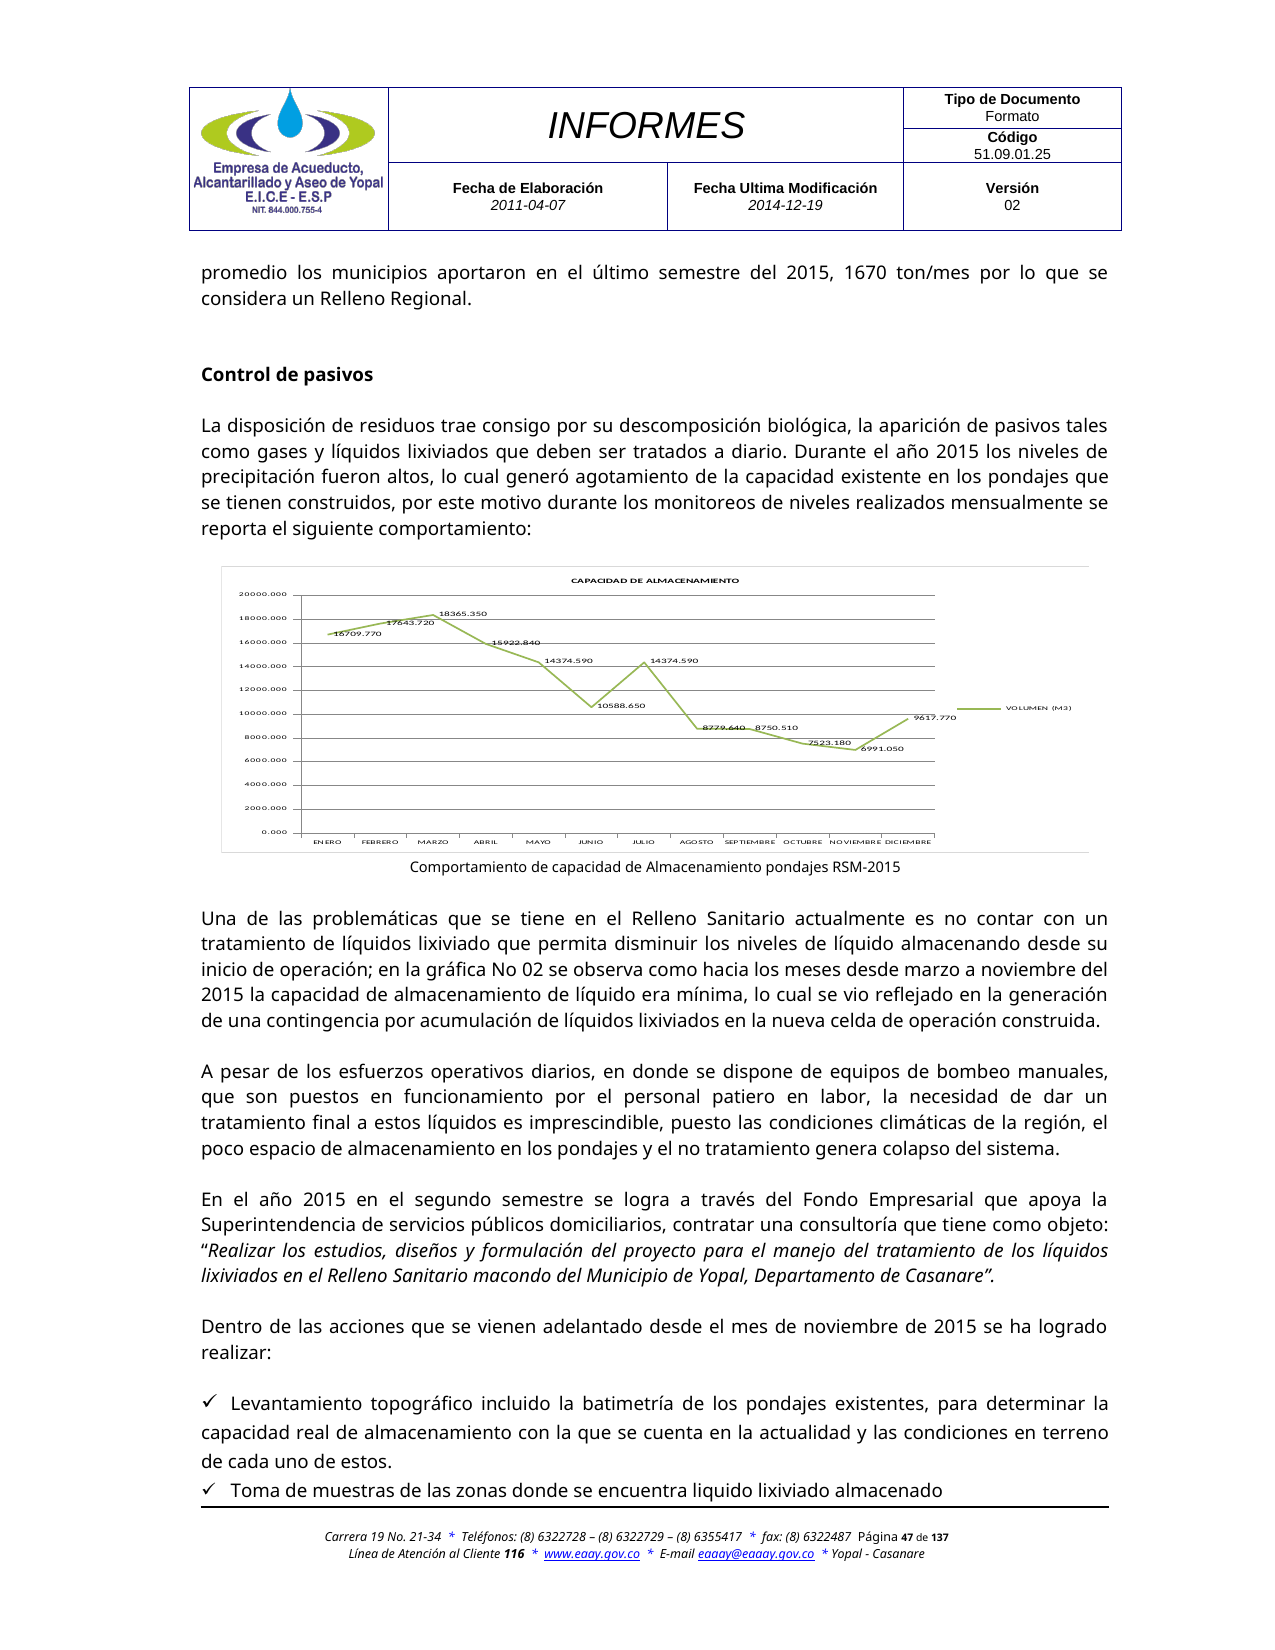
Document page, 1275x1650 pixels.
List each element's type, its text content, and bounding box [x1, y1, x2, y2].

list Toma de muestras de las zonas donde se encuentra liquido lixiviado almacenado [201, 1478, 1109, 1503]
text Control de pasivos [201, 362, 1109, 387]
text La disposición de residuos trae consigo por su descomposición biológica, la aparición de pasivos tales como gases y líquidos lixiviados que deben ser tratados a diario. Durante el año 2015 los niveles de precipitación fueron altos, lo cual generó agotamiento de la capacidad existente en los pondajes que se tienen construidos, por este motivo durante los monitoreos de niveles realizados mensualmente se reporta el siguiente comportamiento: [201, 413, 1109, 540]
list Levantamiento topográfico incluido la batimetría de los pondajes existentes, para determinar la capacidad real de almacenamiento con la que se cuenta en la actualidad y las condiciones en terreno de cada uno de estos. [201, 1390, 1109, 1474]
text Una de las problemáticas que se tiene en el Relleno Sanitario actualmente es no contar con un tratamiento de líquidos lixiviado que permita disminuir los niveles de líquido almacenando desde su inicio de operación; en la gráfica No 02 se observa como hacia los meses desde marzo a noviembre del 2015 la capacidad de almacenamiento de líquido era mínima, lo cual se vio reflejado en la generación de una contingencia por acumulación de líquidos lixiviados en la nueva celda de operación construida. [201, 905, 1109, 1033]
text Dentro de las acciones que se vienen adelantado desde el mes de noviembre de 2015 se ha logrado realizar: [201, 1313, 1109, 1364]
picture [193, 88, 383, 213]
text A pesar de los esfuerzos operativos diarios, en donde se dispone de equipos de bombeo manuales, que son puestos en funcionamiento por el personal patiero en labor, la necesidad de dar un tratamiento final a estos líquidos es imprescindible, puesto las condiciones climáticas de la región, el poco espacio de almacenamiento en los pondajes y el no tratamiento genera colapso del sistema. [201, 1058, 1109, 1160]
text Comportamiento de capacidad de Almacenamiento pondajes RSM-2015 [201, 857, 1109, 877]
text En el año 2015 en el segundo semestre se logra a través del Fondo Empresarial que apoya la Superintendencia de servicios públicos domiciliarios, contratar una consultoría que tiene como objeto: “Realizar los estudios, diseños y formulación del proyecto para el manejo del tratamiento de los líquidos lixiviados en el Relleno Sanitario macondo del Municipio de Yopal, Departamento de Casanare”. [201, 1186, 1109, 1288]
